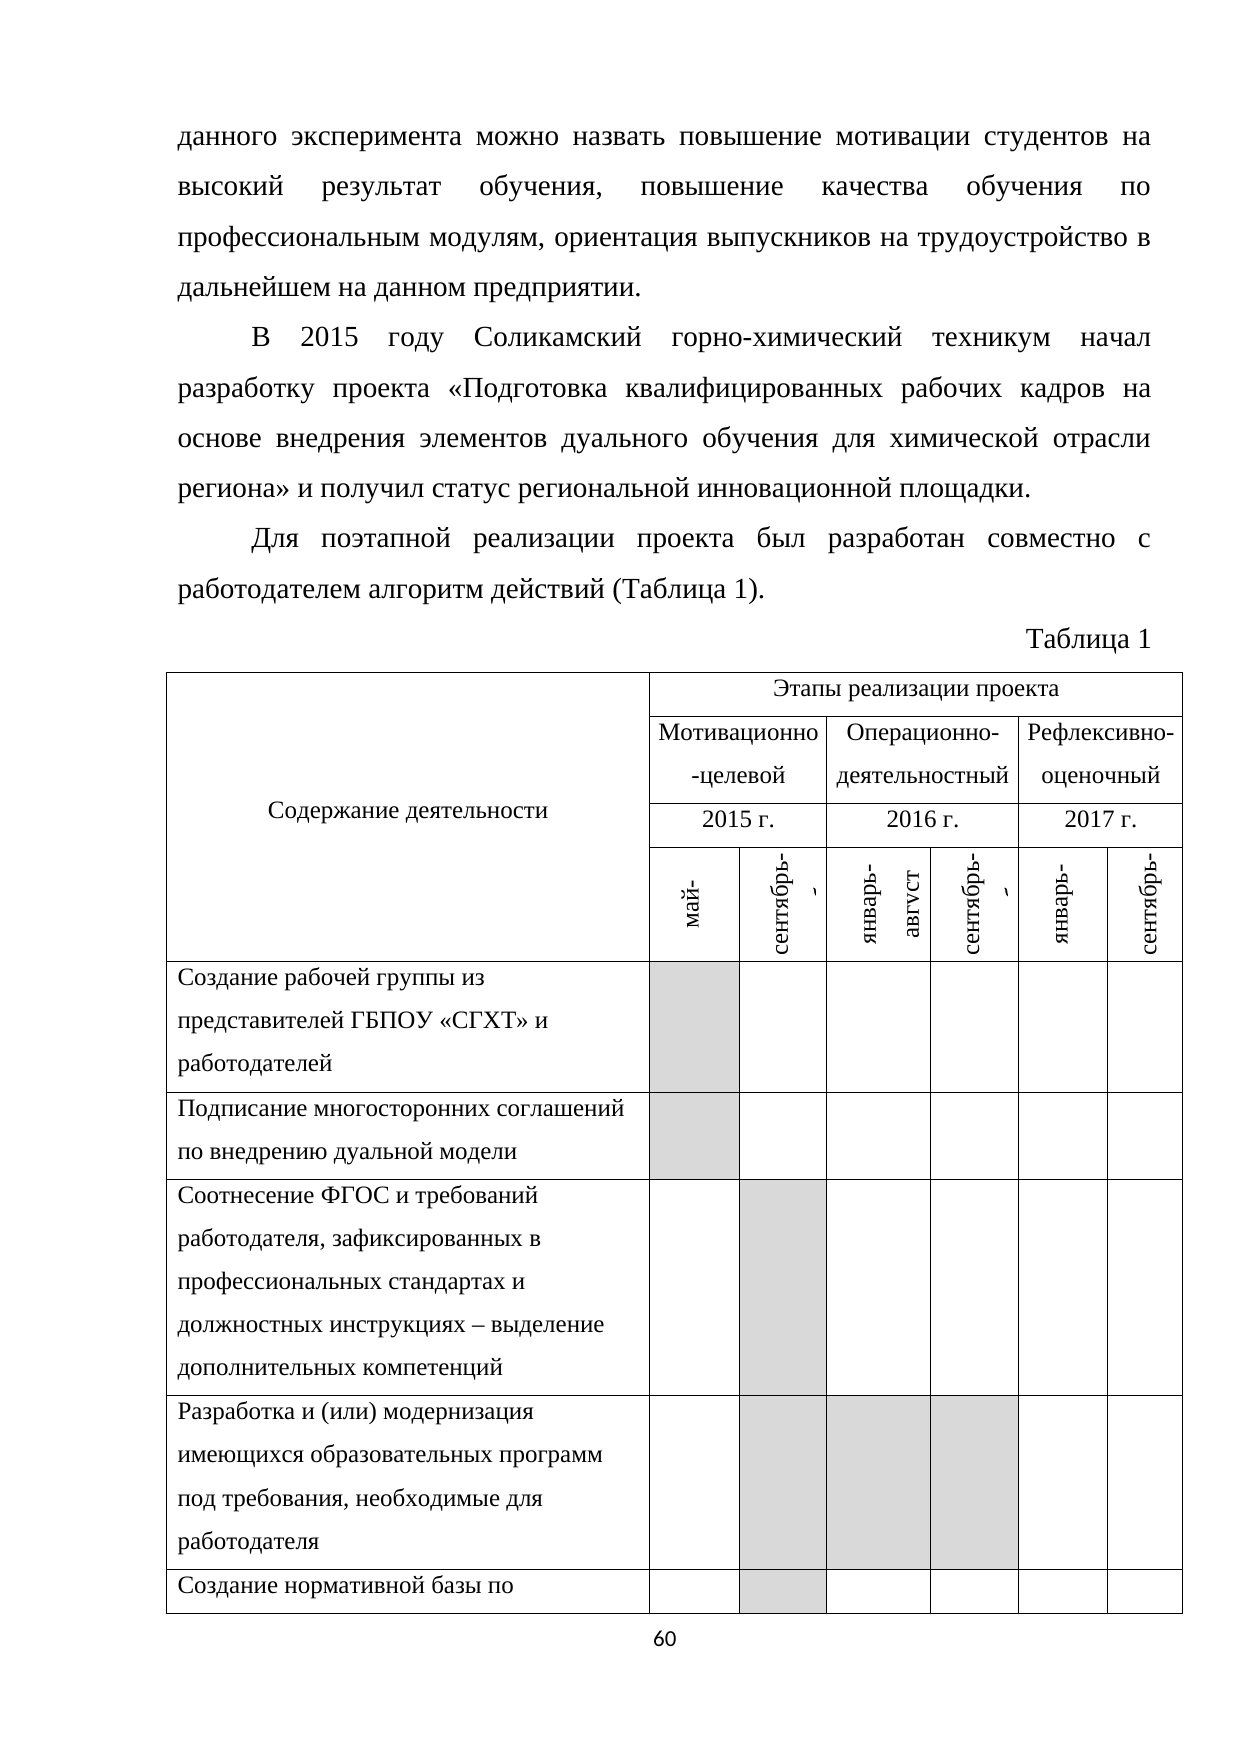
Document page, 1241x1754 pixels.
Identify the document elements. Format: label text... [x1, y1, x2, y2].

table_cell [931, 1396, 1018, 1569]
table_cell Мотивационно-целевой [650, 717, 826, 803]
table_cell январь-август [827, 848, 930, 961]
table_cell [827, 1093, 930, 1179]
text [177, 118, 1152, 303]
table_cell Разработка и (или) модернизация имеющихся образовательных программ под требования, необходимые для работодателя [167, 1396, 649, 1569]
table_cell январь-август [1019, 848, 1107, 961]
table_cell [650, 1396, 739, 1569]
table_cell [1108, 1093, 1182, 1179]
text Для поэтапной реализации проекта был разработан совместно с работодателем алгоритм действий (Таблица 1). [177, 521, 1152, 604]
table_cell [740, 962, 826, 1092]
table_cell Создание рабочей группы из представителей ГБПОУ «СГХТ» и работодателей [167, 962, 649, 1092]
table_header Содержание деятельности [167, 673, 649, 961]
table_cell [1019, 962, 1107, 1092]
table_cell [931, 1180, 1018, 1395]
table_cell [827, 1180, 930, 1395]
table_cell Операционно-деятельностный [827, 717, 1018, 803]
table_cell [650, 1180, 739, 1395]
table_cell [931, 962, 1018, 1092]
table_cell Рефлексивно-оценочный [1019, 717, 1182, 803]
table_cell [650, 1093, 739, 1179]
table_cell сентябрь-декабрь [931, 848, 1018, 961]
table_cell май-август [650, 848, 739, 961]
table_cell 2016 г. [827, 804, 1018, 847]
table_cell [1019, 1570, 1107, 1613]
table_cell сентябрь-декабрь [1108, 848, 1182, 961]
table_cell [740, 1180, 826, 1395]
table_cell [827, 1570, 930, 1613]
table_cell [931, 1093, 1018, 1179]
table_cell 2017 г. [1019, 804, 1182, 847]
table_cell [1108, 1570, 1182, 1613]
text В 2015 году Соликамский горно-химический техникум начал разработку проекта «Подготовка квалифицированных рабочих кадров на основе внедрения элементов дуального обучения для химической отрасли региона» и получил статус региональной инновационной площадки. [177, 319, 1152, 504]
table_cell [1108, 1396, 1182, 1569]
table_cell [931, 1570, 1018, 1613]
table_cell [650, 962, 739, 1092]
table_cell 2015 г. [650, 804, 826, 847]
table_cell [740, 1396, 826, 1569]
table_cell [1019, 1180, 1107, 1395]
table_cell [650, 1570, 739, 1613]
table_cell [167, 1570, 649, 1613]
table_cell [1019, 1093, 1107, 1179]
table_cell [827, 1396, 930, 1569]
table_header Этапы реализации проекта [650, 673, 1182, 716]
table_cell [740, 1093, 826, 1179]
table_cell [827, 962, 930, 1092]
table_cell [740, 1570, 826, 1613]
table_cell [1108, 1180, 1182, 1395]
table_cell [1019, 1396, 1107, 1569]
table_cell сентябрь-декабрь [740, 848, 826, 961]
table_cell Соотнесение ФГОС и требований работодателя, зафиксированных в профессиональных стандартах и должностных инструкциях – выделение дополнительных компетенций [167, 1180, 649, 1395]
text Таблица 1 [177, 621, 1152, 655]
table_cell [1108, 962, 1182, 1092]
table_cell Подписание многосторонних соглашений по внедрению дуальной модели [167, 1093, 649, 1179]
